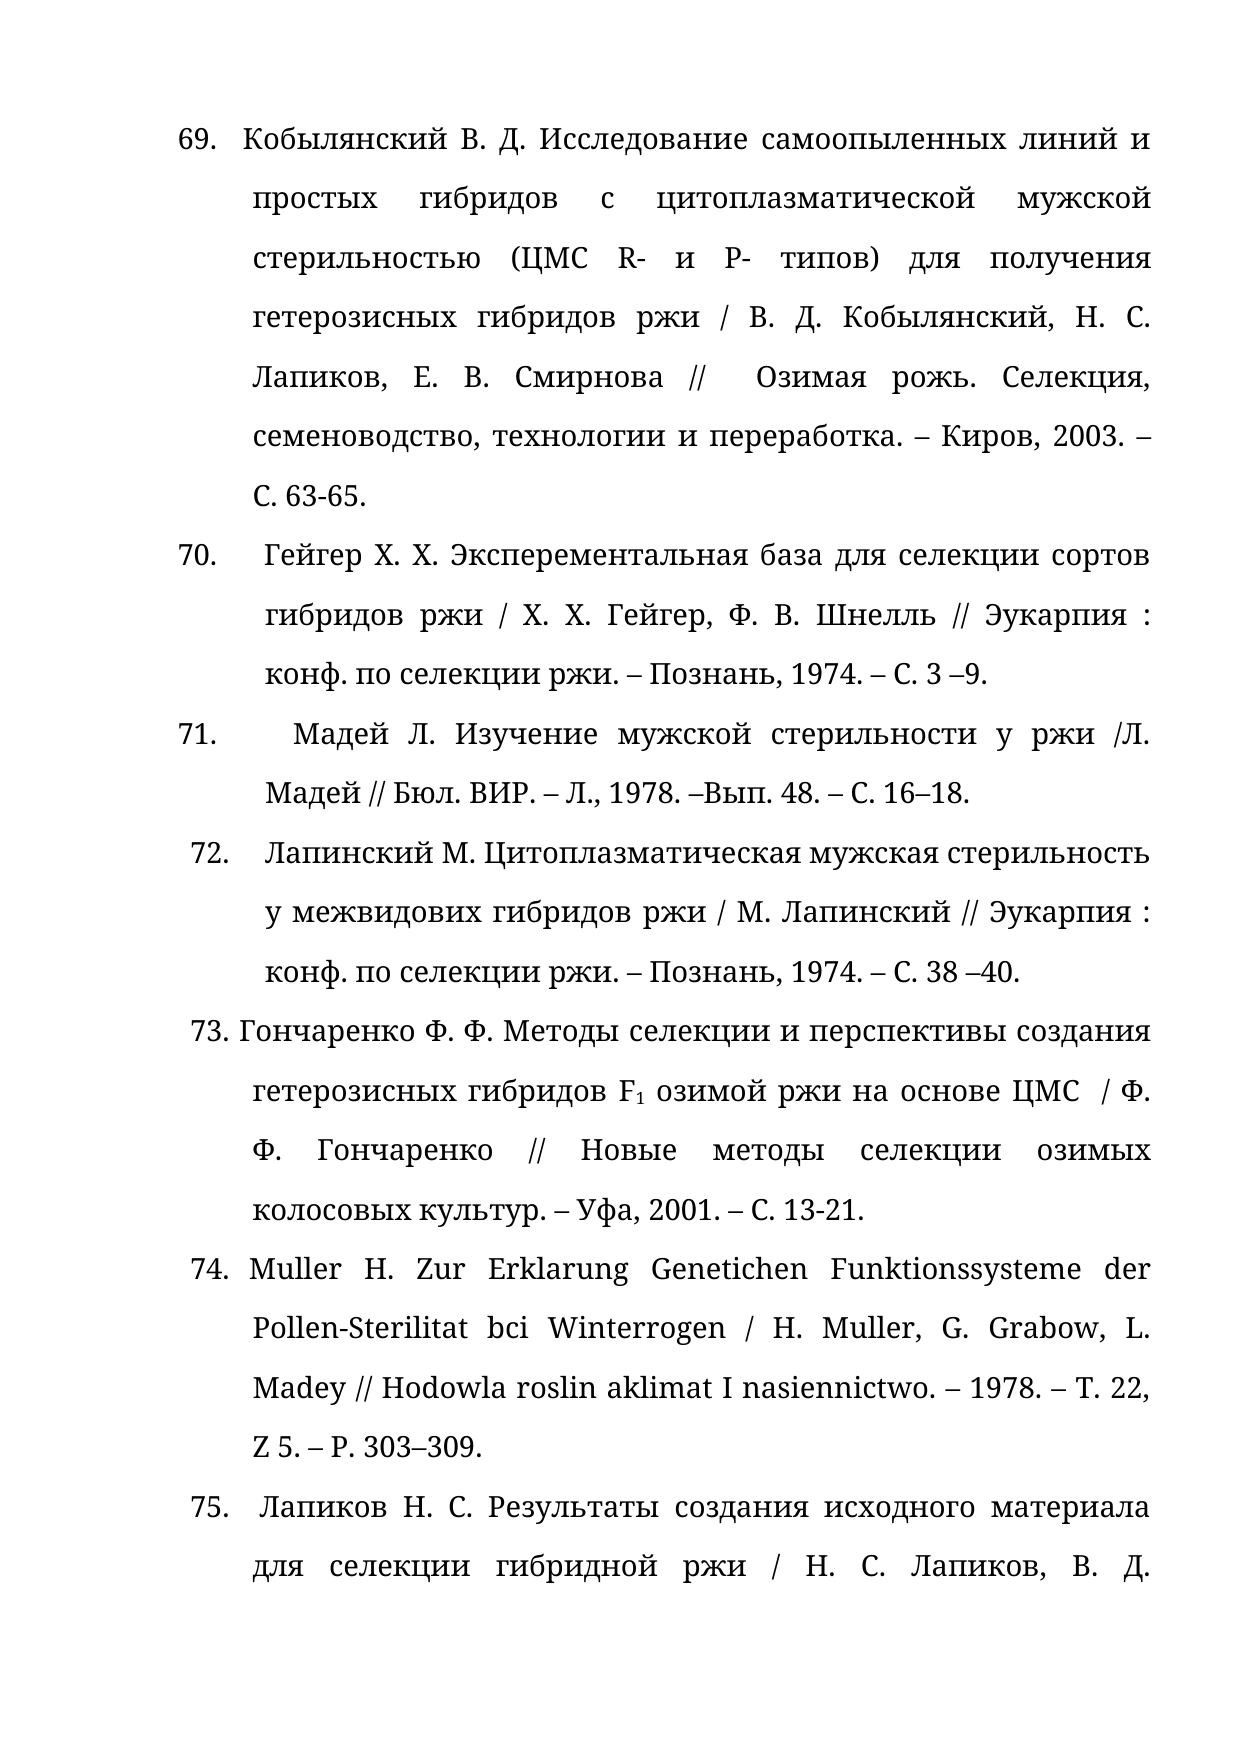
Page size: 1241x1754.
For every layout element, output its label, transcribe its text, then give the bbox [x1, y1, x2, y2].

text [190, 1486, 1152, 1585]
text 69. Кобылянский В. Д. Исследование самоопыленных линий и простых гибридов с цитоплазматической мужской стерильностью (ЦМС R- и Р- типов) для получения гетерозисных гибридов ржи / В. Д. Кобылянский, Н. С. Лапиков, Е. В. Смирнова // Озимая рожь. Селекция, семеноводство, технологии и переработка. – Киров, 2003. – С. 63-65. [177, 118, 1152, 515]
text 72. Лапинский М. Цитоплазматическая мужская стерильность у межвидових гибридов ржи / М. Лапинский // Эукарпия : конф. по селекции ржи. – Познань, 1974. – С. 38 –40. [190, 832, 1152, 991]
list Muller H. Zur Erklarung Genetichen Funktionssysteme der Pollen-Sterilitat bci Winterrogen / H. Muller, G. Grabow, L. Madey // Hodowla roslin aklimat I nasiennictwo. – 1978. – T. 22, Z 5. – Р. 303–309. [190, 1248, 1152, 1466]
text 70. Гейгер Х. Х. Эксперементальная база для селекции сортов гибридов ржи / Х. Х. Гейгер, Ф. В. Шнелль // Эукарпия : конф. по селекции ржи. – Познань, 1974. – С. 3 –9. [177, 534, 1152, 693]
text 73. Гончаренко Ф. Ф. Методы селекции и перспективы создания гетерозисных гибридов F1 озимой ржи на основе ЦМС / Ф. Ф. Гончаренко // Новые методы селекции озимых колосовых культур. – Уфа, 2001. – С. 13-21. [190, 1010, 1152, 1228]
text 71. Мадей Л. Изучение мужской стерильности у ржи /Л. Мадей // Бюл. ВИР. – Л., 1978. –Вып. 48. – С. 16–18. [177, 713, 1152, 812]
